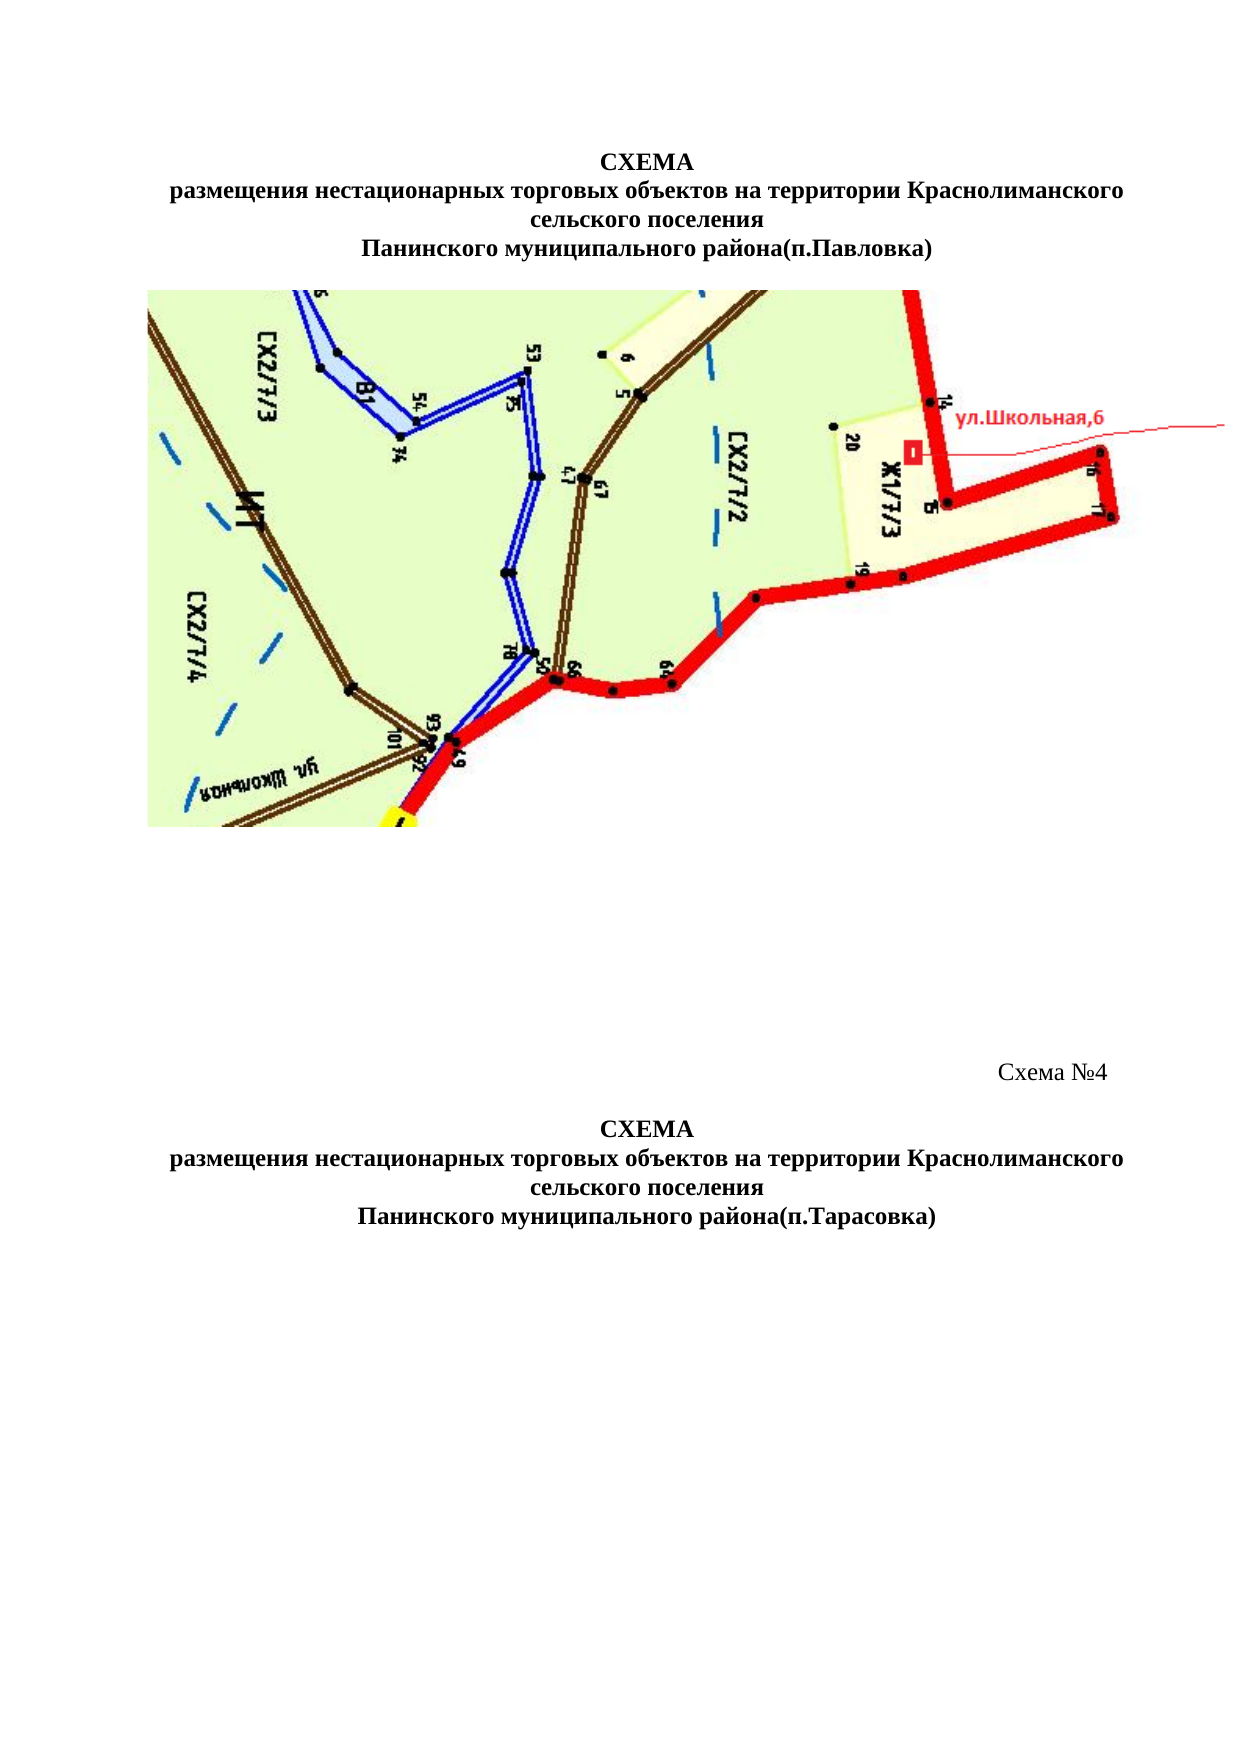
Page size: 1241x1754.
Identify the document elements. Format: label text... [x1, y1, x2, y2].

text Панинского муниципального района(п.Тарасовка) [148, 1201, 1146, 1229]
picture [147, 290, 1241, 827]
text Панинского муниципального района(п.Павловка) [148, 233, 1146, 262]
text размещения нестационарных торговых объектов на территории Краснолиманского сельского поселения [148, 176, 1146, 233]
text СХЕМА [148, 147, 1146, 176]
text размещения нестационарных торговых объектов на территории Краснолиманского сельского поселения [148, 1143, 1146, 1201]
text СХЕМА [148, 1114, 1146, 1143]
text Схема №4 [959, 1057, 1146, 1086]
